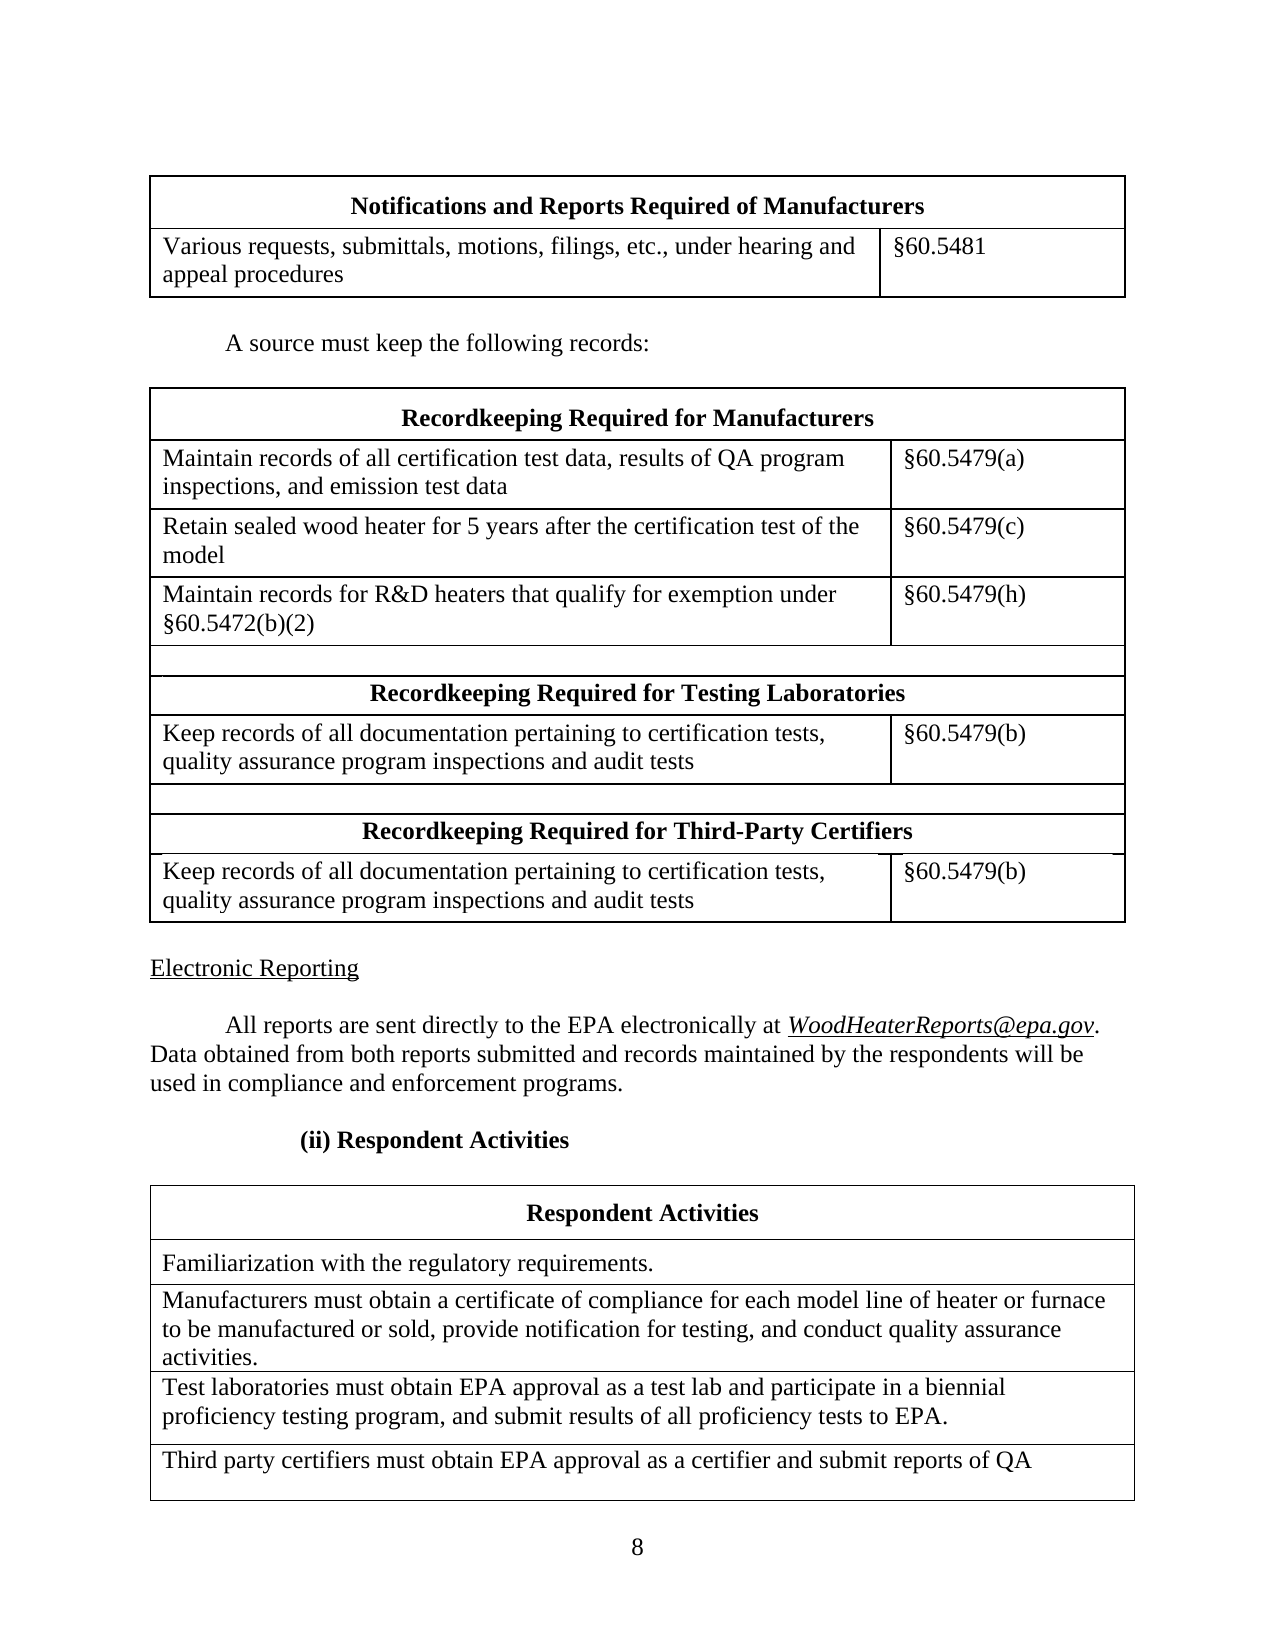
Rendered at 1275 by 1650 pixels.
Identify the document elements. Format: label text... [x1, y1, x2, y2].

table_cell Recordkeeping Required for Testing Laboratories [151, 677, 1124, 714]
table_cell §60.5479(h) [892, 578, 1124, 644]
table_cell Recordkeeping Required for Third-Party Certifiers [151, 815, 1124, 853]
table_cell §60.5479(b) [892, 716, 1124, 783]
table_cell §60.5479(c) [892, 510, 1124, 576]
table_header Respondent Activities [151, 1186, 1134, 1239]
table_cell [151, 1445, 1134, 1500]
table_cell Maintain records of all certification test data, results of QA program inspections, and emission test data [151, 441, 890, 508]
table_cell Manufacturers must obtain a certificate of compliance for each model line of heater or furnace to be manufactured or sold, provide notification for testing, and conduct quality assurance activities. [151, 1285, 1134, 1371]
table_header Notifications and Reports Required of Manufacturers [151, 177, 1124, 227]
table_cell Maintain records for R&D heaters that qualify for exemption under §60.5472(b)(2) [151, 578, 890, 644]
text (ii) Respondent Activities [150, 1126, 1125, 1154]
table_cell Keep records of all documentation pertaining to certification tests, quality assurance program inspections and audit tests [151, 716, 890, 783]
table_cell Keep records of all documentation pertaining to certification tests, quality assurance program inspections and audit tests [151, 855, 890, 921]
text A source must keep the following records: [150, 328, 1125, 357]
table_cell Various requests, submittals, motions, filings, etc., under hearing and appeal procedures [151, 229, 879, 296]
text All reports are sent directly to the EPA electronically at WoodHeaterReports@epa.gov. Data obtained from both reports submitted and records maintained by the respondents will be used in compliance and enforcement programs. [150, 1011, 1125, 1097]
table_cell Test laboratories must obtain EPA approval as a test lab and participate in a biennial proficiency testing program, and submit results of all proficiency tests to EPA. [151, 1372, 1134, 1444]
table_cell §60.5481 [881, 229, 1124, 296]
text Electronic Reporting [150, 953, 1125, 982]
table_cell [151, 646, 1124, 675]
table_cell Retain sealed wood heater for 5 years after the certification test of the model [151, 510, 890, 576]
table_header Recordkeeping Required for Manufacturers [151, 389, 1124, 439]
table_cell §60.5479(a) [892, 441, 1124, 508]
table_cell Familiarization with the regulatory requirements. [151, 1240, 1134, 1284]
table_cell §60.5479(b) [892, 855, 1124, 921]
table_cell [151, 785, 1124, 813]
